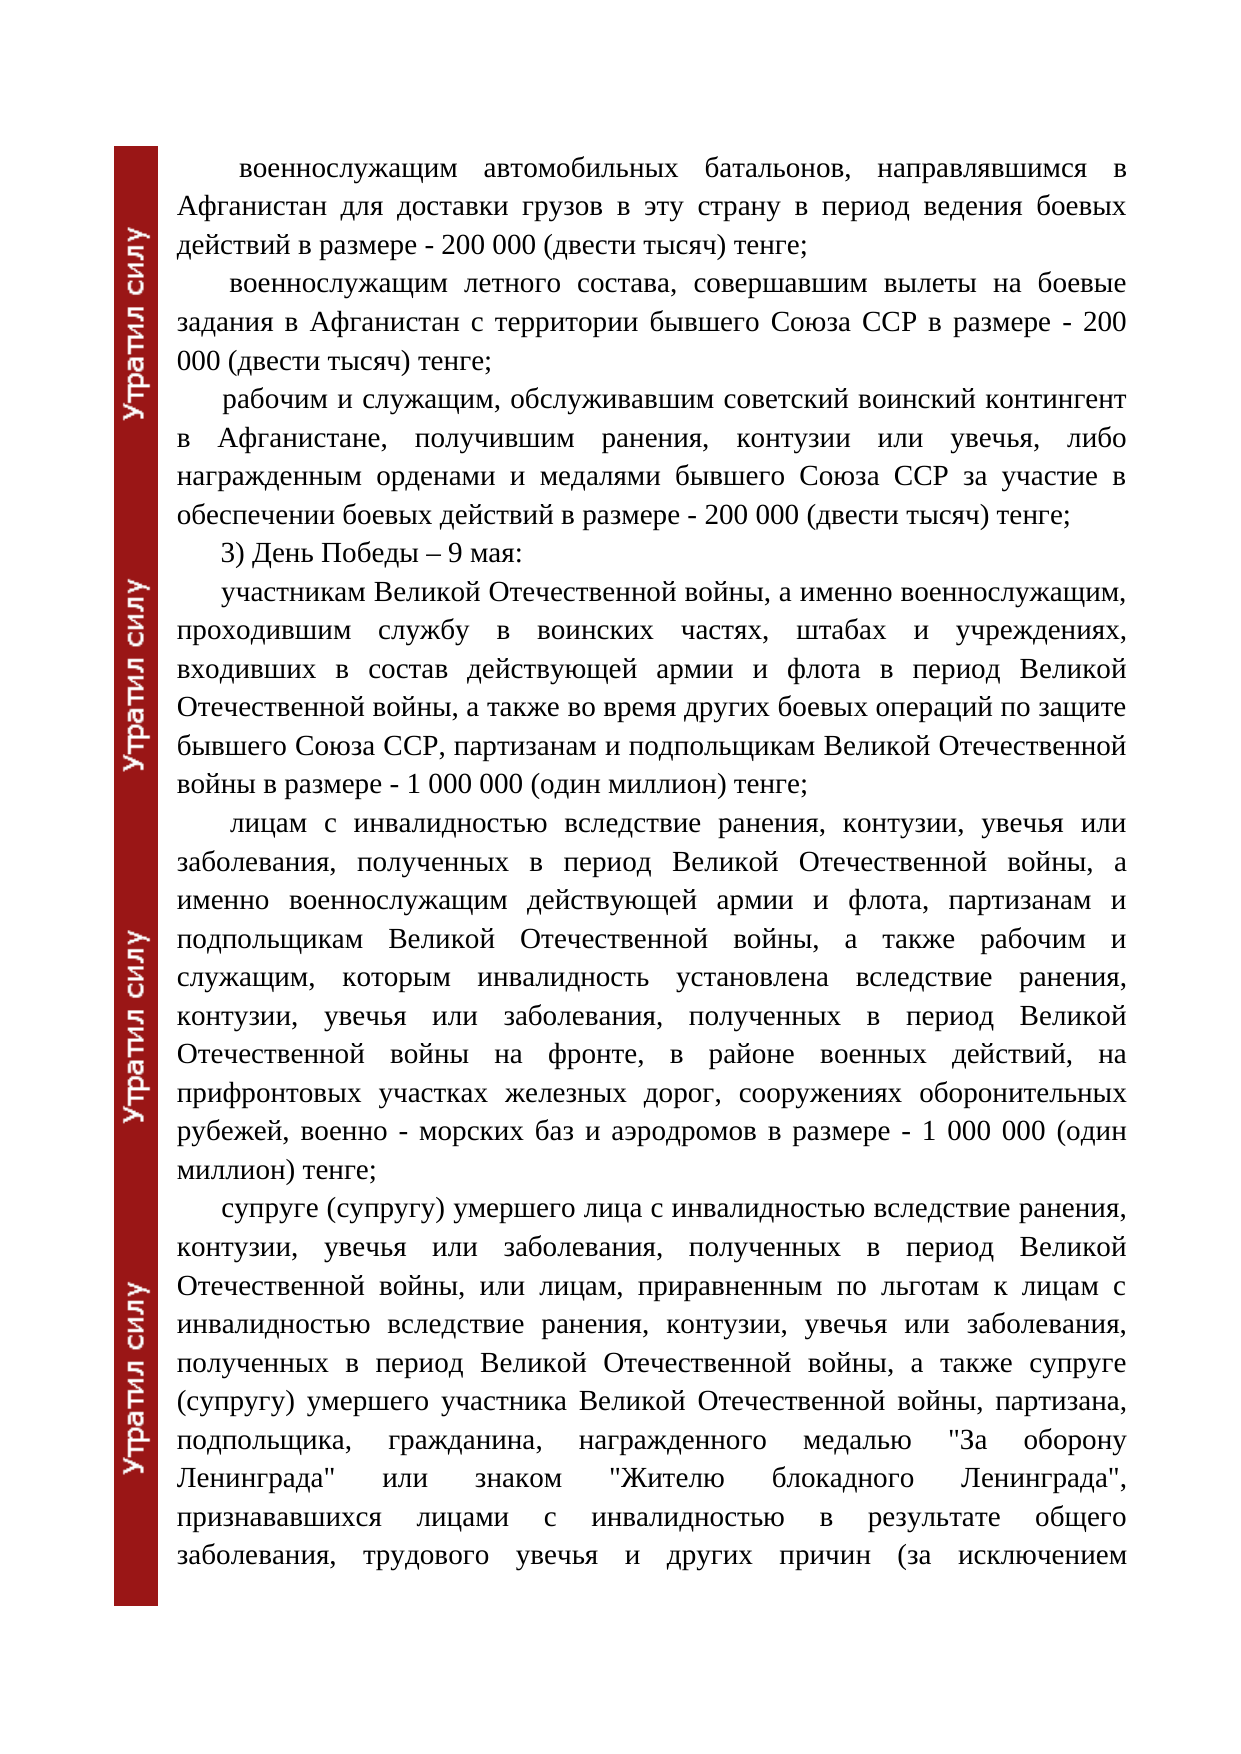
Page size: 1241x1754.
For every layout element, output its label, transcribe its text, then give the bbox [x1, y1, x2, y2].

picture [114, 530, 158, 535]
text рабочим и служащим, обслуживавшим советский воинский контингент в Афганистане, получившим ранения, контузии или увечья, либо награжденным орденами и медалями бывшего Союза ССР за участие в обеспечении боевых действий в размере - 200 000 (двести тысяч) тенге; [112, 381, 1128, 530]
picture [114, 800, 158, 805]
text 3) День Победы – 9 мая: [112, 535, 1128, 569]
text лицам с инвалидностью вследствие ранения, контузии, увечья или заболевания, полученных в период Великой Отечественной войны, а именно военнослужащим действующей армии и флота, партизанам и подпольщикам Великой Отечественной войны, а также рабочим и служащим, которым инвалидность установлена вследствие ранения, контузии, увечья или заболевания, полученных в период Великой Отечественной войны на фронте, в районе военных действий, на прифронтовых участках железных дорог, сооружениях оборонительных рубежей, военно - морских баз и аэродромов в размере - 1 000 000 (один миллион) тенге; [112, 805, 1128, 1186]
picture [114, 569, 158, 574]
text военнослужащим летного состава, совершавшим вылеты на боевые задания в Афганистан с территории бывшего Союза ССР в размере - 200 000 (двести тысяч) тенге; [112, 266, 1128, 376]
text военнослужащим автомобильных батальонов, направлявшимся в Афганистан для доставки грузов в эту страну в период ведения боевых действий в размере - 200 000 (двести тысяч) тенге; [112, 150, 1128, 261]
picture [114, 376, 158, 381]
picture [114, 146, 158, 150]
picture [114, 1186, 158, 1191]
text участникам Великой Отечественной войны, а именно военнослужащим, проходившим службу в воинских частях, штабах и учреждениях, входивших в состав действующей армии и флота в период Великой Отечественной войны, а также во время других боевых операций по защите бывшего Союза ССР, партизанам и подпольщикам Великой Отечественной войны в размере - 1 000 000 (один миллион) тенге; [112, 574, 1128, 800]
picture [114, 261, 158, 266]
picture [114, 1571, 158, 1606]
